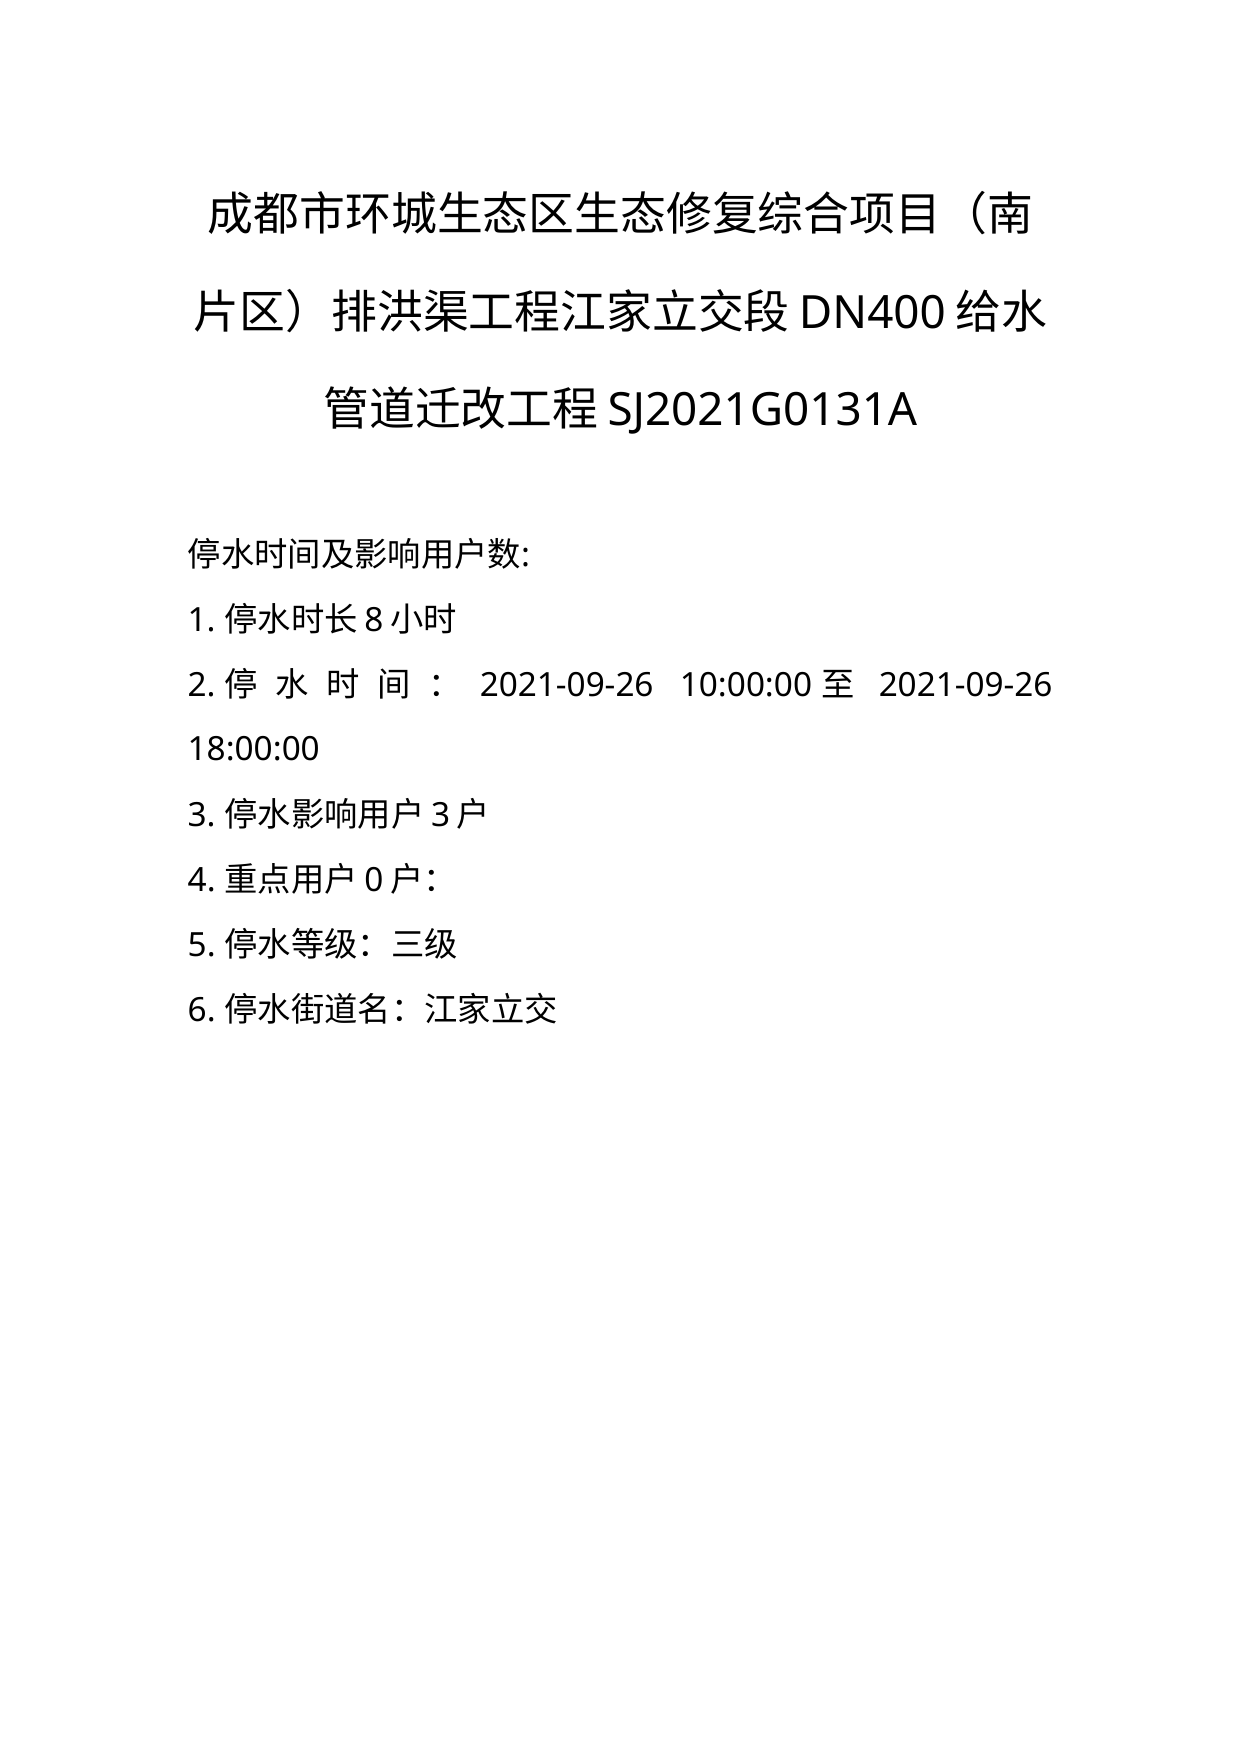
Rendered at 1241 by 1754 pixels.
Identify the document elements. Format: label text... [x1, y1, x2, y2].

text 3. 停水影响用户3户 [187, 779, 1053, 844]
text 停水时间及影响用户数: [187, 519, 1053, 584]
text 成都市环城生态区生态修复综合项目（南片区）排洪渠工程江家立交段DN400给水管道迁改工程SJ2021G0131A [187, 162, 1053, 454]
text 4. 重点用户0户： [187, 844, 1053, 909]
text 6. 停水街道名：江家立交 [187, 974, 1053, 1039]
list 停水时间：2021-09-26 10:00:00 至2021-09-26 18:00:00 [187, 649, 1053, 779]
list 停水时长8小时 [187, 584, 1053, 649]
text 5. 停水等级：三级 [187, 909, 1053, 974]
